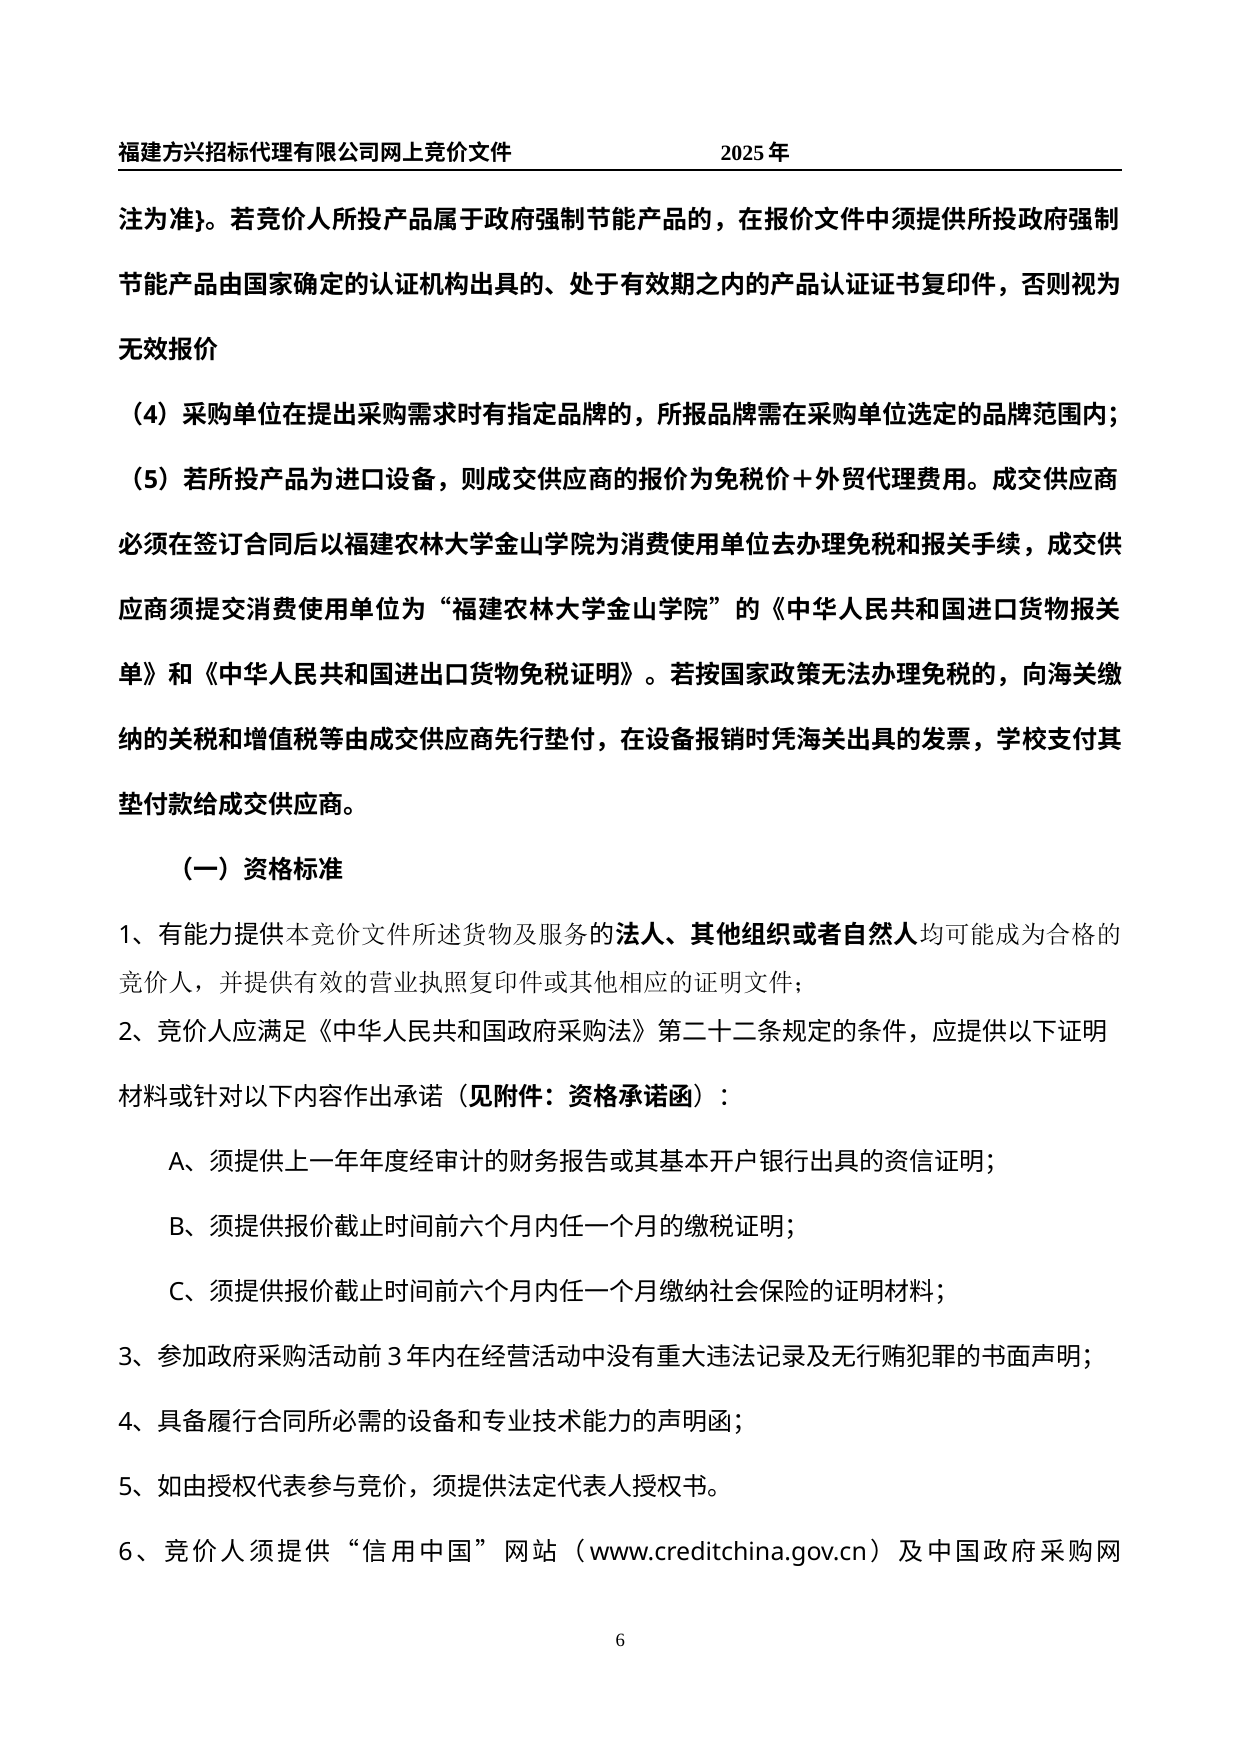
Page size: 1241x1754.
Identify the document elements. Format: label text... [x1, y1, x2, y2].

text （4）采购单位在提出采购需求时有指定品牌的，所报品牌需在采购单位选定的品牌范围内； [118, 380, 1122, 445]
text C、须提供报价截止时间前六个月内任一个月缴纳社会保险的证明材料； [118, 1257, 1122, 1322]
text 5、如由授权代表参与竞价，须提供法定代表人授权书。 [118, 1452, 1122, 1517]
text （5）若所投产品为进口设备，则成交供应商的报价为免税价＋外贸代理费用。成交供应商必须在签订合同后以福建农林大学金山学院为消费使用单位去办理免税和报关手续，成交供应商须提交消费使用单位为“福建农林大学金山学院”的《中华人民共和国进口货物报关单》和《中华人民共和国进出口货物免税证明》。若按国家政策无法办理免税的，向海关缴纳的关税和增值税等由成交供应商先行垫付，在设备报销时凭海关出具的发票，学校支付其垫付款给成交供应商。 [118, 445, 1122, 835]
text 4、具备履行合同所必需的设备和专业技术能力的声明函； [118, 1387, 1122, 1452]
text 3、参加政府采购活动前3年内在经营活动中没有重大违法记录及无行贿犯罪的书面声明； [118, 1322, 1122, 1387]
text A、须提供上一年年度经审计的财务报告或其基本开户银行出具的资信证明； [118, 1127, 1122, 1192]
text B、须提供报价截止时间前六个月内任一个月的缴税证明； [118, 1192, 1122, 1257]
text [118, 185, 1122, 380]
text （一）资格标准 [118, 835, 1122, 900]
text 1、有能力提供本竞价文件所述货物及服务的法人、其他组织或者自然人均可能成为合格的竞价人，并提供有效的营业执照复印件或其他相应的证明文件； [118, 900, 1122, 997]
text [118, 1517, 1122, 1582]
text 2、竞价人应满足《中华人民共和国政府采购法》第二十二条规定的条件，应提供以下证明材料或针对以下内容作出承诺（见附件：资格承诺函）： [118, 997, 1122, 1127]
